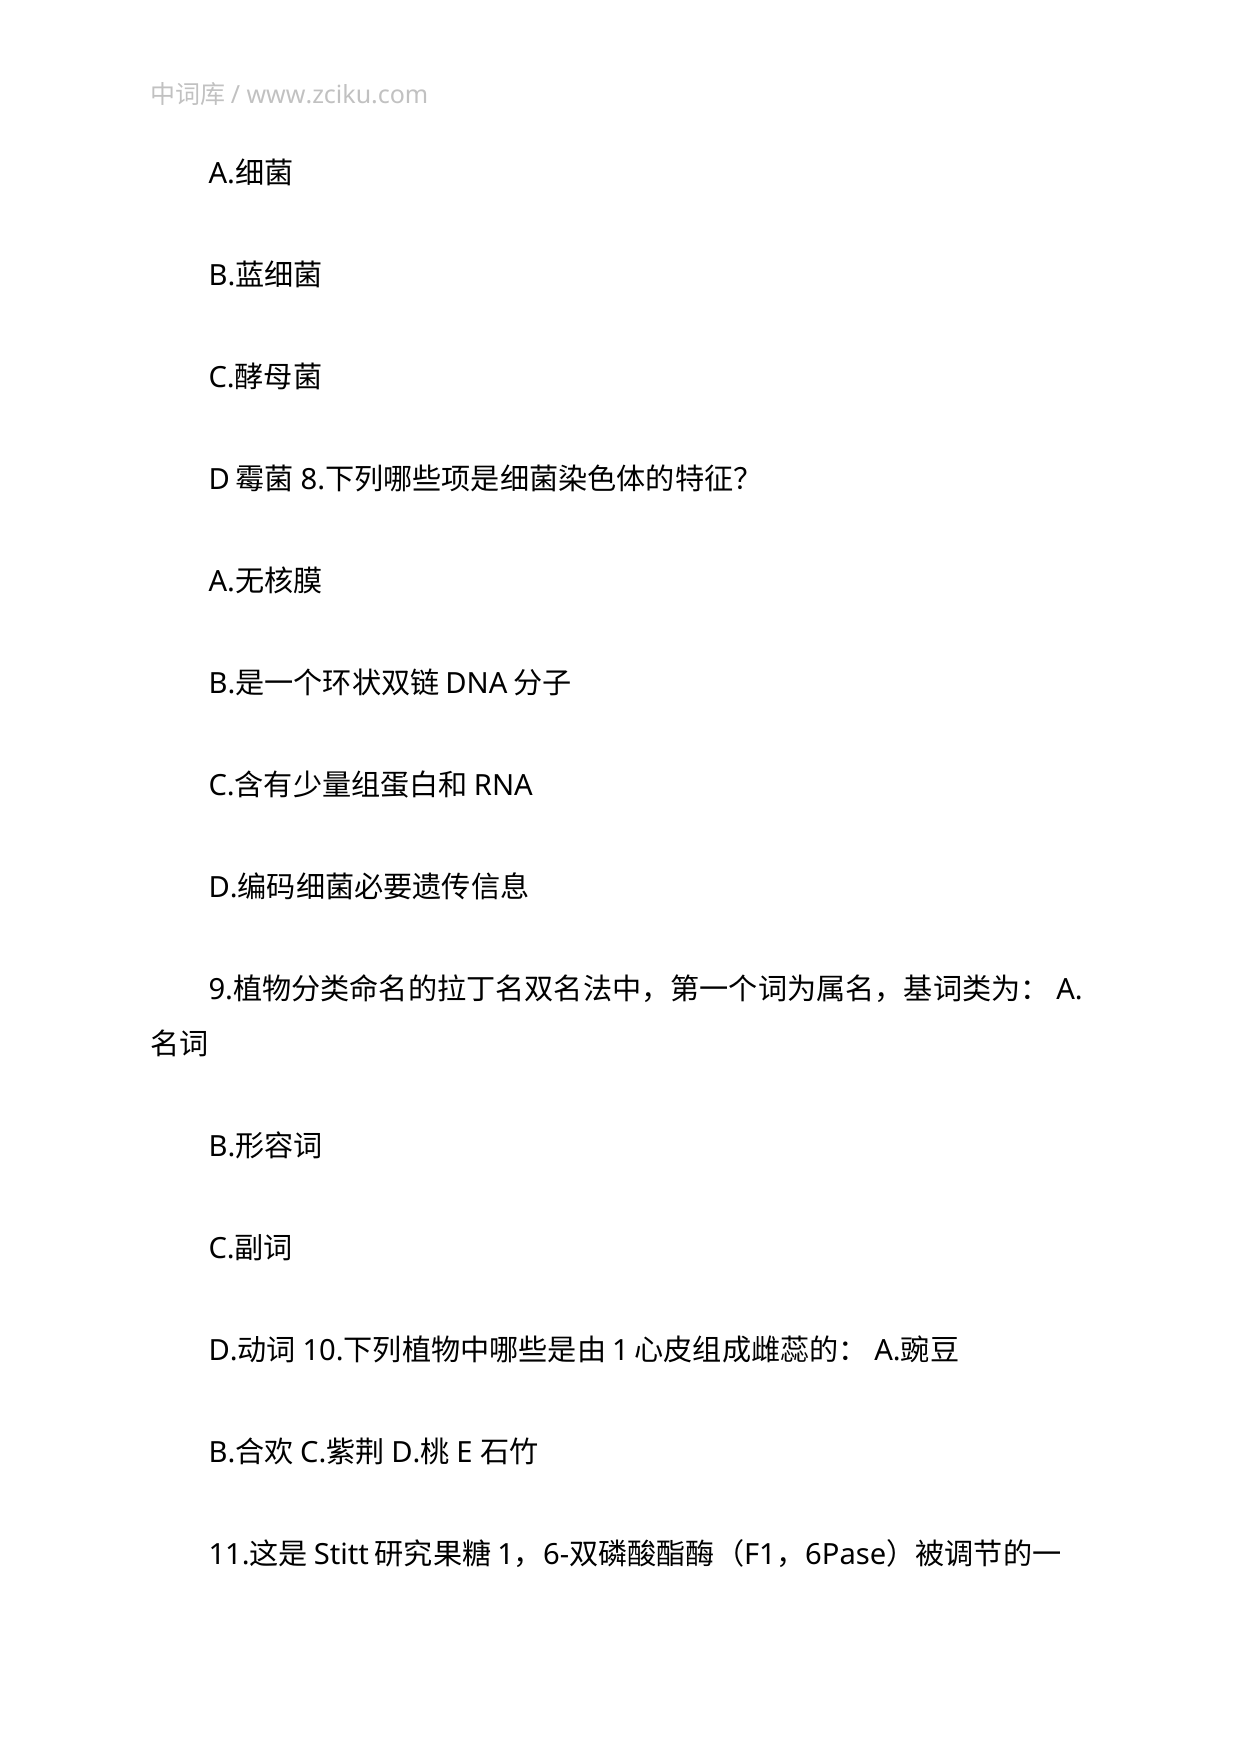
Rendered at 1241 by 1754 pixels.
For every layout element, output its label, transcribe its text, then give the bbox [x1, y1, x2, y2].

text D.编码细菌必要遗传信息 [150, 864, 1090, 906]
text B.蓝细菌 [150, 252, 1090, 294]
text B.合欢 C.紫荆 D.桃 E 石竹 [150, 1428, 1090, 1471]
text C.酵母菌 [150, 354, 1090, 396]
text A.无核膜 [150, 558, 1090, 600]
text A.细菌 [150, 150, 1090, 192]
text B.是一个环状双链DNA分子 [150, 660, 1090, 702]
text C.含有少量组蛋白和RNA [150, 762, 1090, 804]
text D霉菌 8.下列哪些项是细菌染色体的特征？ [150, 456, 1090, 498]
text 9.植物分类命名的拉丁名双名法中，第一个词为属名，基词类为： A.名词 [150, 966, 1090, 1063]
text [150, 1531, 1090, 1573]
text C.副词 [150, 1224, 1090, 1267]
text B.形容词 [150, 1123, 1090, 1165]
text D.动词 10.下列植物中哪些是由1心皮组成雌蕊的： A.豌豆 [150, 1327, 1090, 1369]
